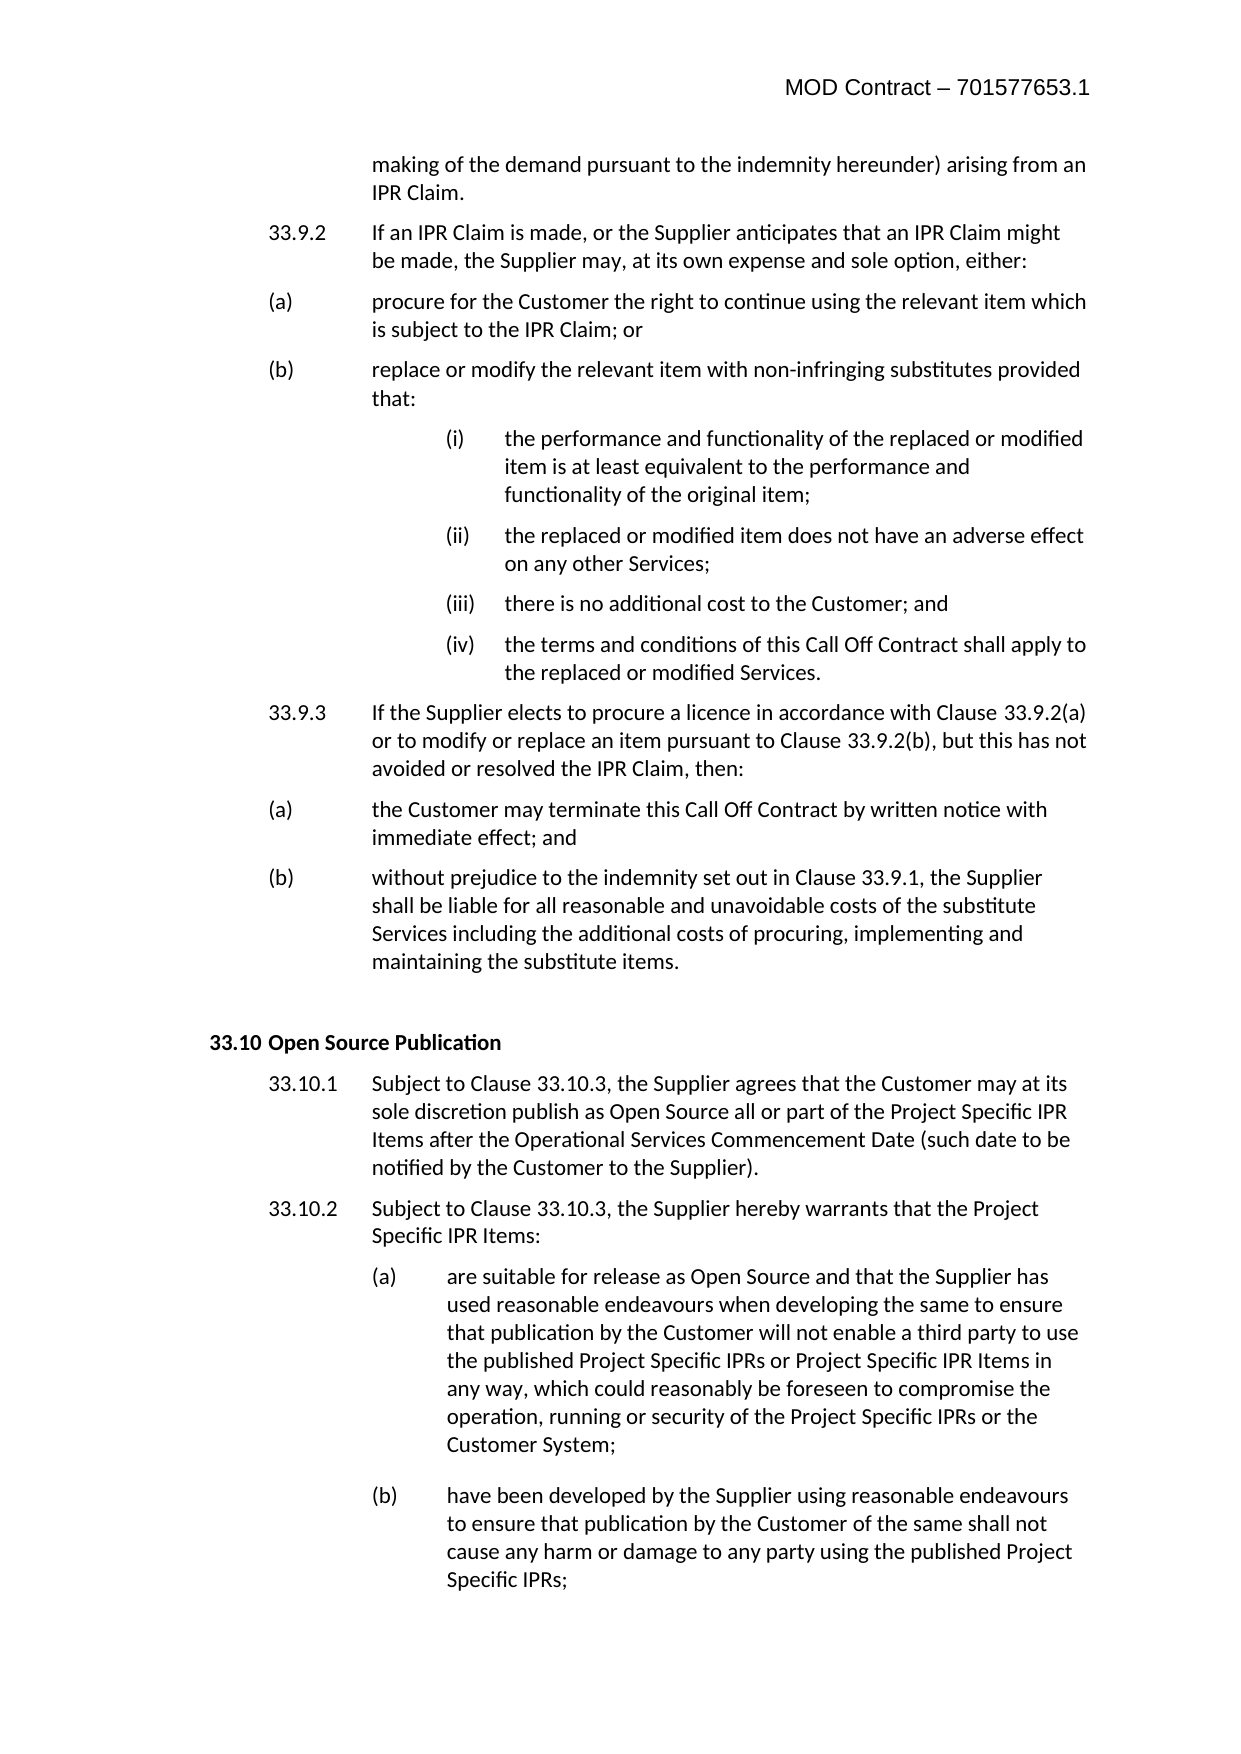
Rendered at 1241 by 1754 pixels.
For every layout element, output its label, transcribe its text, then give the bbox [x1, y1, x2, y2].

text without prejudice to the indemnity set out in Clause 33.9.1, the Supplier shall be liable for all reasonable and unavoidable costs of the substitute Services including the additional costs of procuring, implementing and maintaining the substitute items. [268, 863, 1090, 976]
text procure for the Customer the right to continue using the relevant item which is subject to the IPR Claim; or [268, 287, 1090, 343]
text the performance and functionality of the replaced or modified item is at least equivalent to the performance and functionality of the original item; [445, 424, 1090, 508]
text the terms and conditions of this Call Off Contract shall apply to the replaced or modified Services. [445, 630, 1090, 686]
text (a) are suitable for release as Open Source and that the Supplier has used reasonable endeavours when developing the same to ensure that publication by the Customer will not enable a third party to use the published Project Specific IPRs or Project Specific IPR Items in any way, which could reasonably be foreseen to compromise the operation, running or security of the Project Specific IPRs or the Customer System; [372, 1262, 1090, 1458]
text the replaced or modified item does not have an adverse effect on any other Services; [445, 521, 1090, 577]
text replace or modify the relevant item with non-infringing substitutes provided that: [268, 356, 1090, 412]
text there is no additional cost to the Customer; and [445, 589, 1090, 617]
text Subject to Clause 33.10.3, the Supplier agrees that the Customer may at its sole discretion publish as Open Source all or part of the Project Specific IPR Items after the Operational Services Commencement Date (such date to be notified by the Customer to the Supplier). [268, 1069, 1090, 1181]
text If the Supplier elects to procure a licence in accordance with Clause 33.9.2(a) or to modify or replace an item pursuant to Clause 33.9.2(b), but this has not avoided or resolved the IPR Claim, then: [268, 698, 1090, 782]
text the Customer may terminate this Call Off Contract by written notice with immediate effect; and [268, 795, 1090, 851]
text Subject to Clause 33.10.3, the Supplier hereby warrants that the Project Specific IPR Items: [268, 1194, 1090, 1250]
text (b) have been developed by the Supplier using reasonable endeavours to ensure that publication by the Customer of the same shall not cause any harm or damage to any party using the published Project Specific IPRs; [372, 1481, 1090, 1593]
subtitle Open Source Publication [209, 1028, 1090, 1057]
text If an IPR Claim is made, or the Supplier anticipates that an IPR Claim might be made, the Supplier may, at its own expense and sole option, either: [268, 218, 1090, 274]
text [268, 150, 1090, 206]
